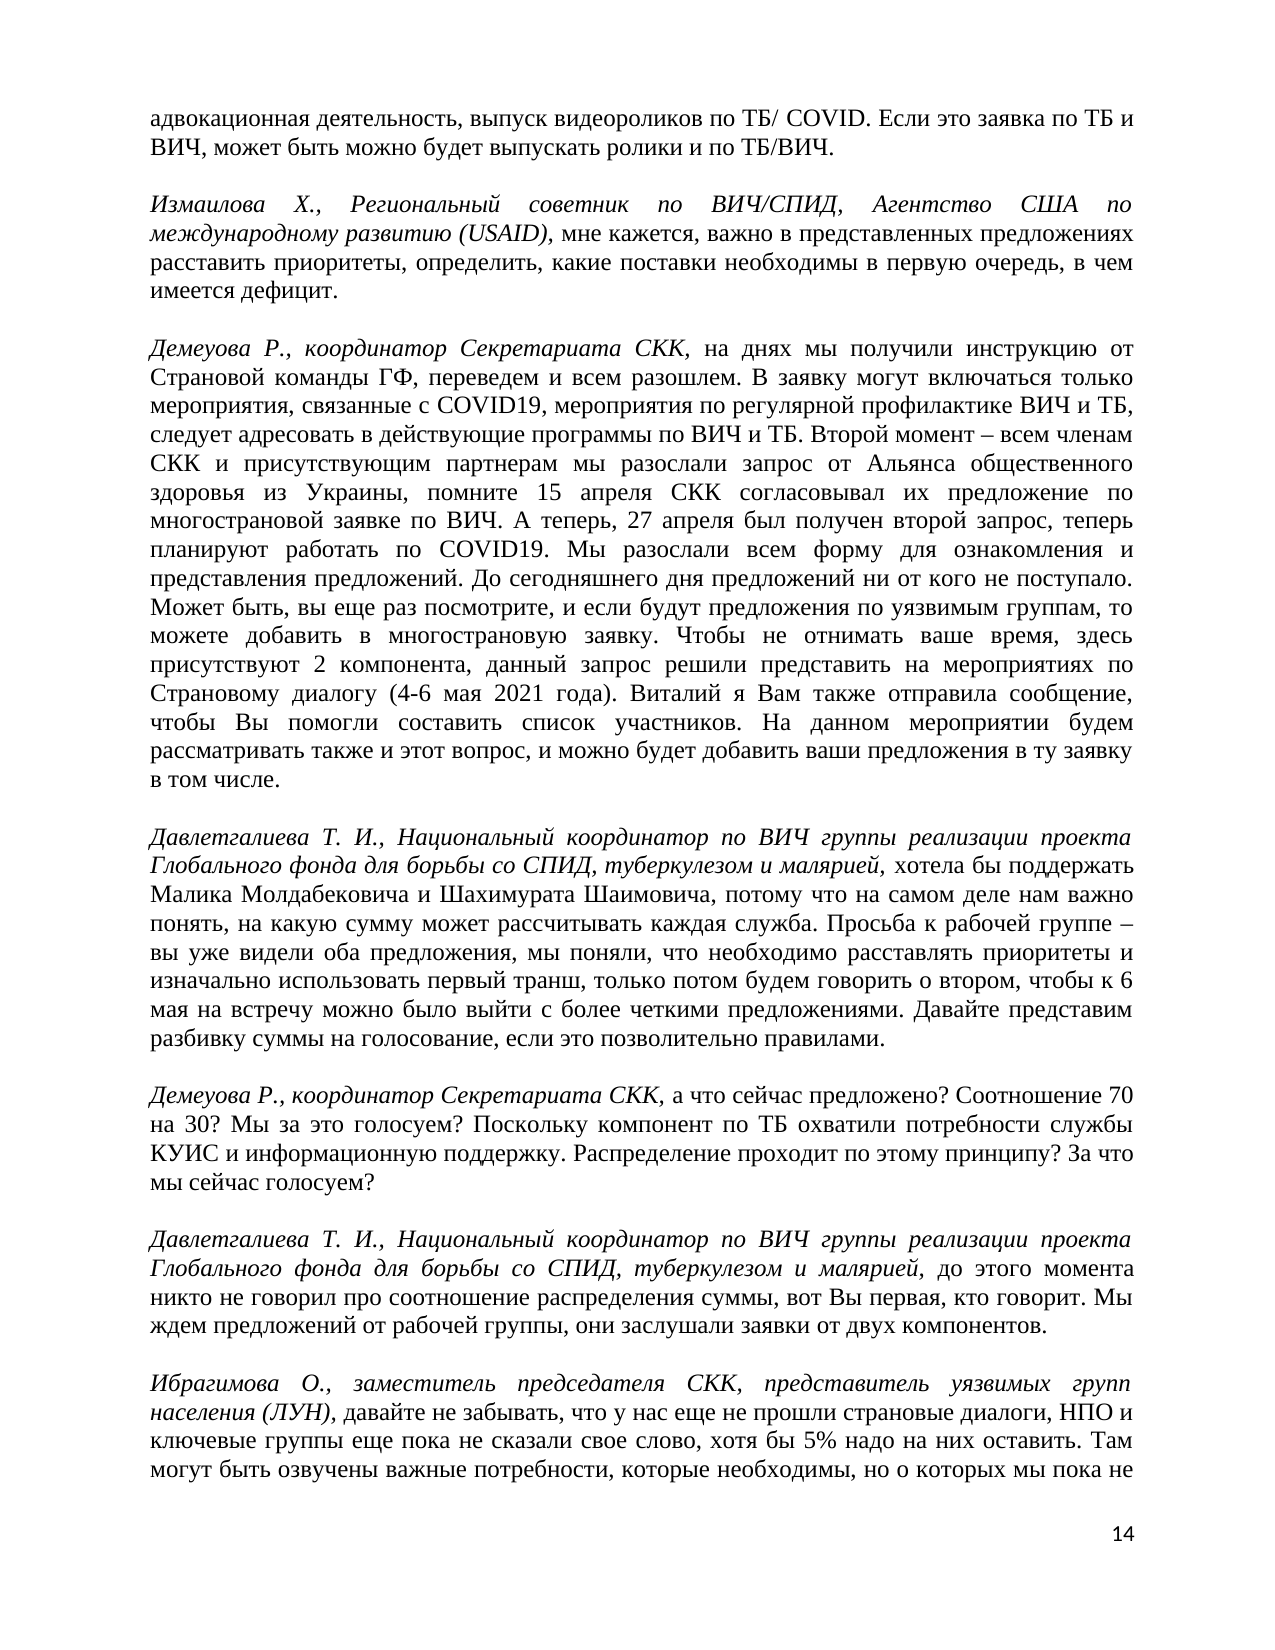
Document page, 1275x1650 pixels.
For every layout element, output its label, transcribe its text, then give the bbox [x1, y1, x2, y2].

text Демеуова Р., координатор Секретариата СКК, а что сейчас предложено? Соотношение 70 на 30? Мы за это голосуем? Поскольку компонент по ТБ охватили потребности службы КУИС и информационную поддержку. Распределение проходит по этому принципу? За что мы сейчас голосуем? [150, 1081, 1134, 1196]
text Демеуова Р., координатор Секретариата СКК, на днях мы получили инструкцию от Страновой команды ГФ, переведем и всем разошлем. В заявку могут включаться только мероприятия, связанные с COVID19, мероприятия по регулярной профилактике ВИЧ и ТБ, следует адресовать в действующие программы по ВИЧ и ТБ. Второй момент – всем членам СКК и присутствующим партнерам мы разослали запрос от Альянса общественного здоровья из Украины, помните 15 апреля СКК согласовывал их предложение по многострановой заявке по ВИЧ. А теперь, 27 апреля был получен второй запрос, теперь планируют работать по COVID19. Мы разослали всем форму для ознакомления и представления предложений. До сегодняшнего дня предложений ни от кого не поступало. Может быть, вы еще раз посмотрите, и если будут предложения по уязвимым группам, то можете добавить в многострановую заявку. Чтобы не отнимать ваше время, здесь присутствуют 2 компонента, данный запрос решили представить на мероприятиях по Страновому диалогу (4-6 мая 2021 года). Виталий я Вам также отправила сообщение, чтобы Вы помогли составить список участников. На данном мероприятии будем рассматривать также и этот вопрос, и можно будет добавить ваши предложения в ту заявку в том числе. [150, 333, 1134, 793]
text Давлетгалиева Т. И., Национальный координатор по ВИЧ группы реализации проекта Глобального фонда для борьбы со СПИД, туберкулезом и малярией, хотела бы поддержать Малика Молдабековича и Шахимурата Шаимовича, потому что на самом деле нам важно понять, на какую сумму может рассчитывать каждая служба. Просьба к рабочей группе – вы уже видели оба предложения, мы поняли, что необходимо расставлять приоритеты и изначально использовать первый транш, только потом будем говорить о втором, чтобы к 6 мая на встречу можно было выйти с более четкими предложениями. Давайте представим разбивку суммы на голосование, если это позволительно правилами. [150, 822, 1134, 1052]
text Давлетгалиева Т. И., Национальный координатор по ВИЧ группы реализации проекта Глобального фонда для борьбы со СПИД, туберкулезом и малярией, до этого момента никто не говорил про соотношение распределения суммы, вот Вы первая, кто говорит. Мы ждем предложений от рабочей группы, они заслушали заявки от двух компонентов. [150, 1224, 1134, 1339]
text Измаилова Х., Региональный советник по ВИЧ/СПИД, Агентство США по международному развитию (USAID), мне кажется, важно в представленных предложениях расставить приоритеты, определить, какие поставки необходимы в первую очередь, в чем имеется дефицит. [150, 189, 1134, 304]
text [150, 103, 1134, 161]
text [150, 1368, 1134, 1483]
